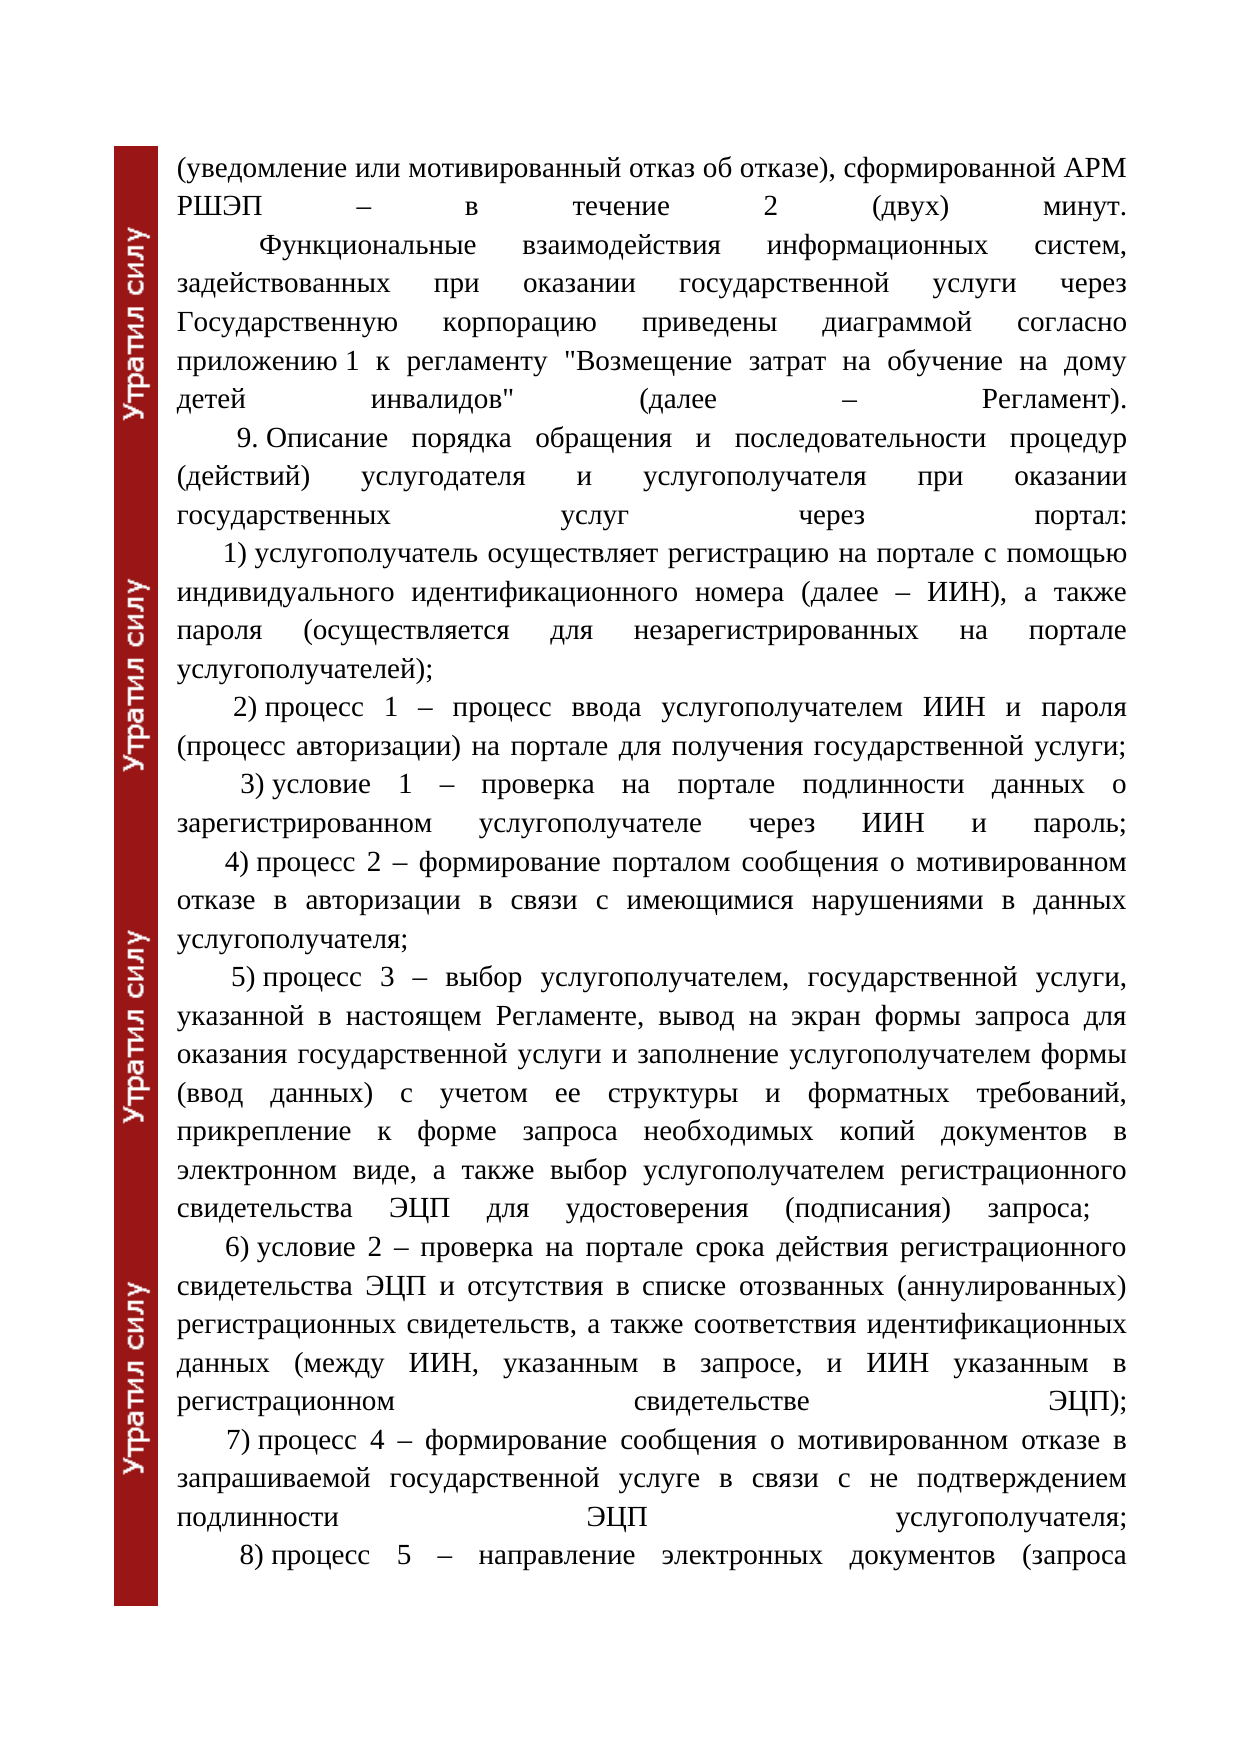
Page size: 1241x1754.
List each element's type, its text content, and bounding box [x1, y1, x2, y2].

picture [114, 146, 158, 150]
picture [114, 1571, 158, 1606]
